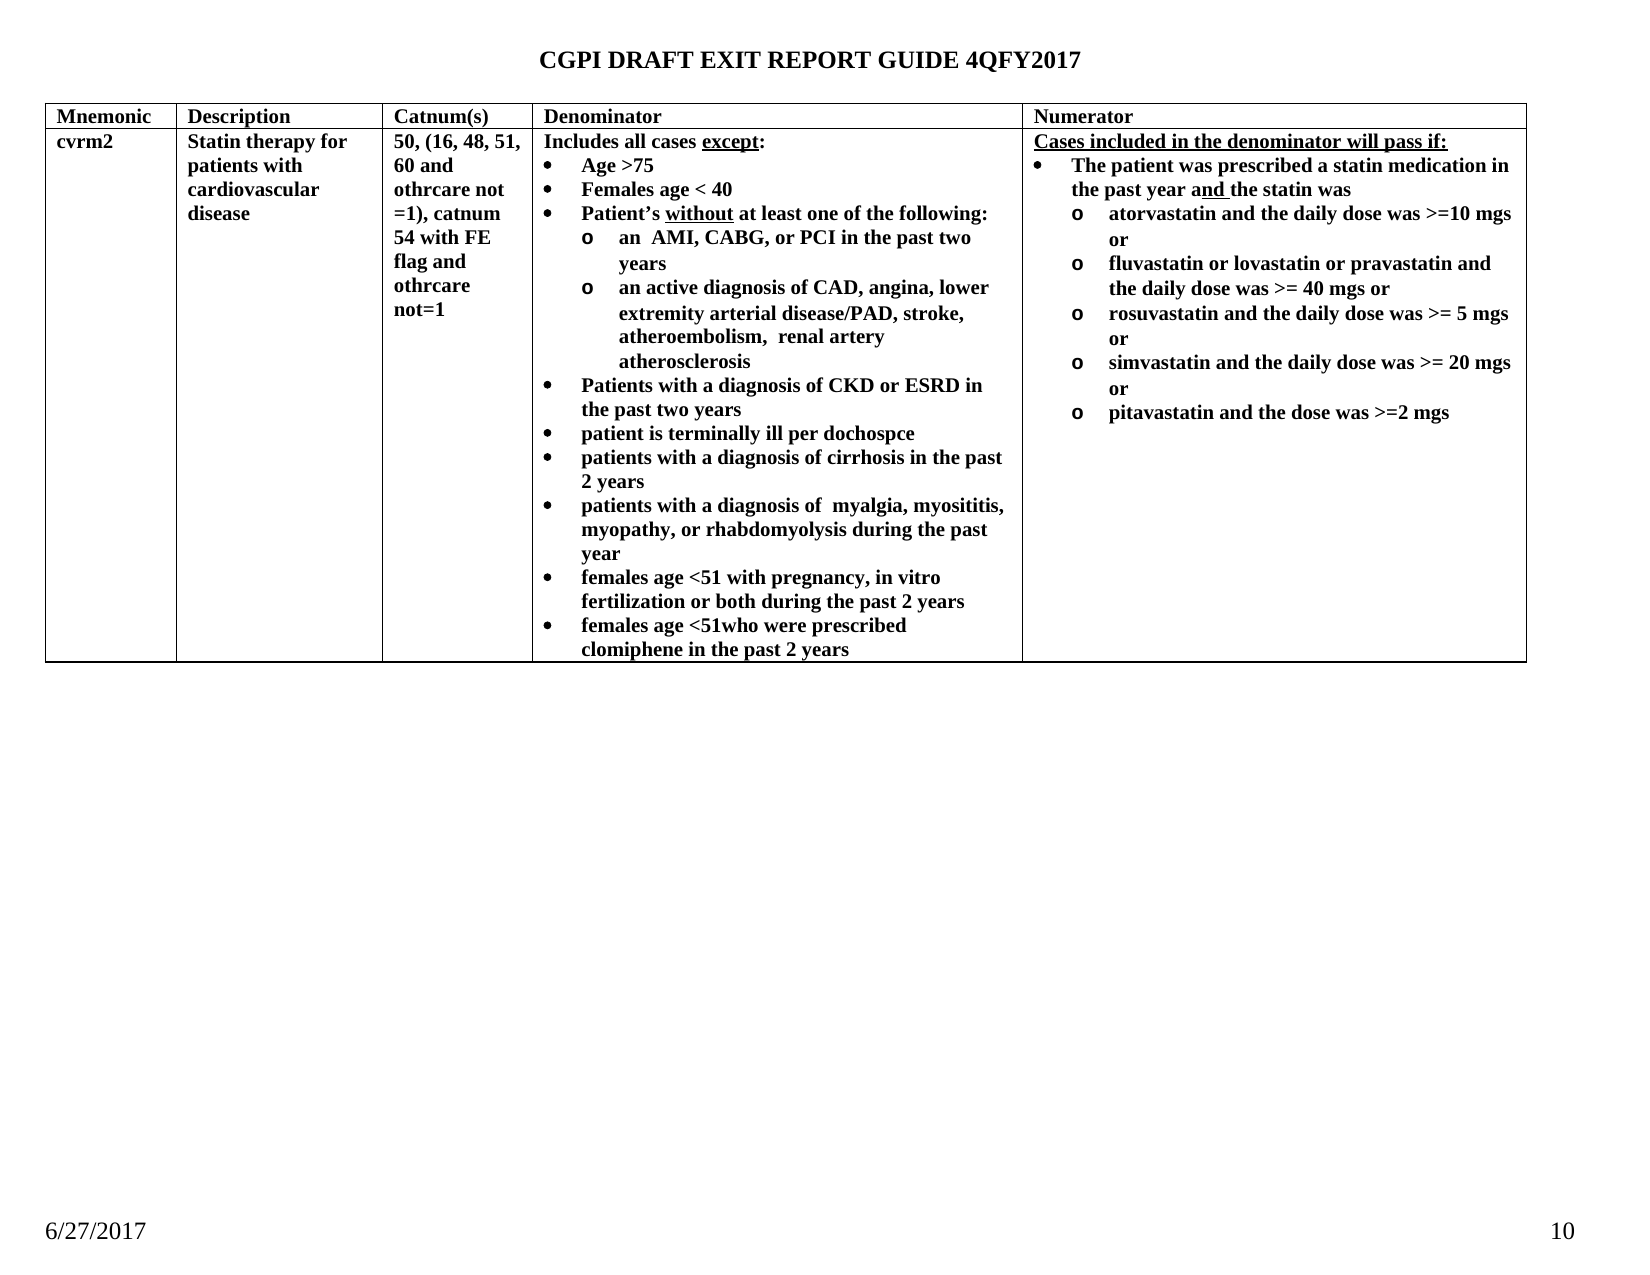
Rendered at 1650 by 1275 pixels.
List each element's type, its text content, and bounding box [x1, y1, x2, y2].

table_cell Cases included in the denominator will pass if: The patient was prescribed a statin medication in the past year and the statin was atorvastatin and the daily dose was >=10 mgs or fluvastatin or lovastatin or pravastatin and the daily dose was >= 40 mgs or rosuvastatin and the daily dose was >= 5 mgs or simvastatin and the daily dose was >= 20 mgs or pitavastatin and the dose was >=2 mgs [1023, 129, 1526, 661]
table_header Description [177, 104, 382, 128]
table_cell 50, (16, 48, 51, 60 and othrcare not =1), catnum 54 with FE flag and othrcare not=1 [383, 129, 532, 661]
table_cell Statin therapy for patients with cardiovascular disease [177, 129, 382, 661]
table_header Catnum(s) [383, 104, 532, 128]
table_header Mnemonic [46, 104, 176, 128]
table_cell Includes all cases except: Age >75 Females age < 40 Patient’s without at least one of the following: an AMI, CABG, or PCI in the past two years an active diagnosis of CAD, angina, lower extremity arterial disease/PAD, stroke, atheroembolism, renal artery atherosclerosis Patients with a diagnosis of CKD or ESRD in the past two years patient is terminally ill per dochospce patients with a diagnosis of cirrhosis in the past 2 years patients with a diagnosis of myalgia, myosititis, myopathy, or rhabdomyolysis during the past year females age <51 with pregnancy, in vitro fertilization or both during the past 2 years females age <51who were prescribed clomiphene in the past 2 years [533, 129, 1022, 661]
table_header Numerator [1023, 104, 1526, 128]
table_cell cvrm2 [46, 129, 176, 661]
table_header Denominator [533, 104, 1022, 128]
